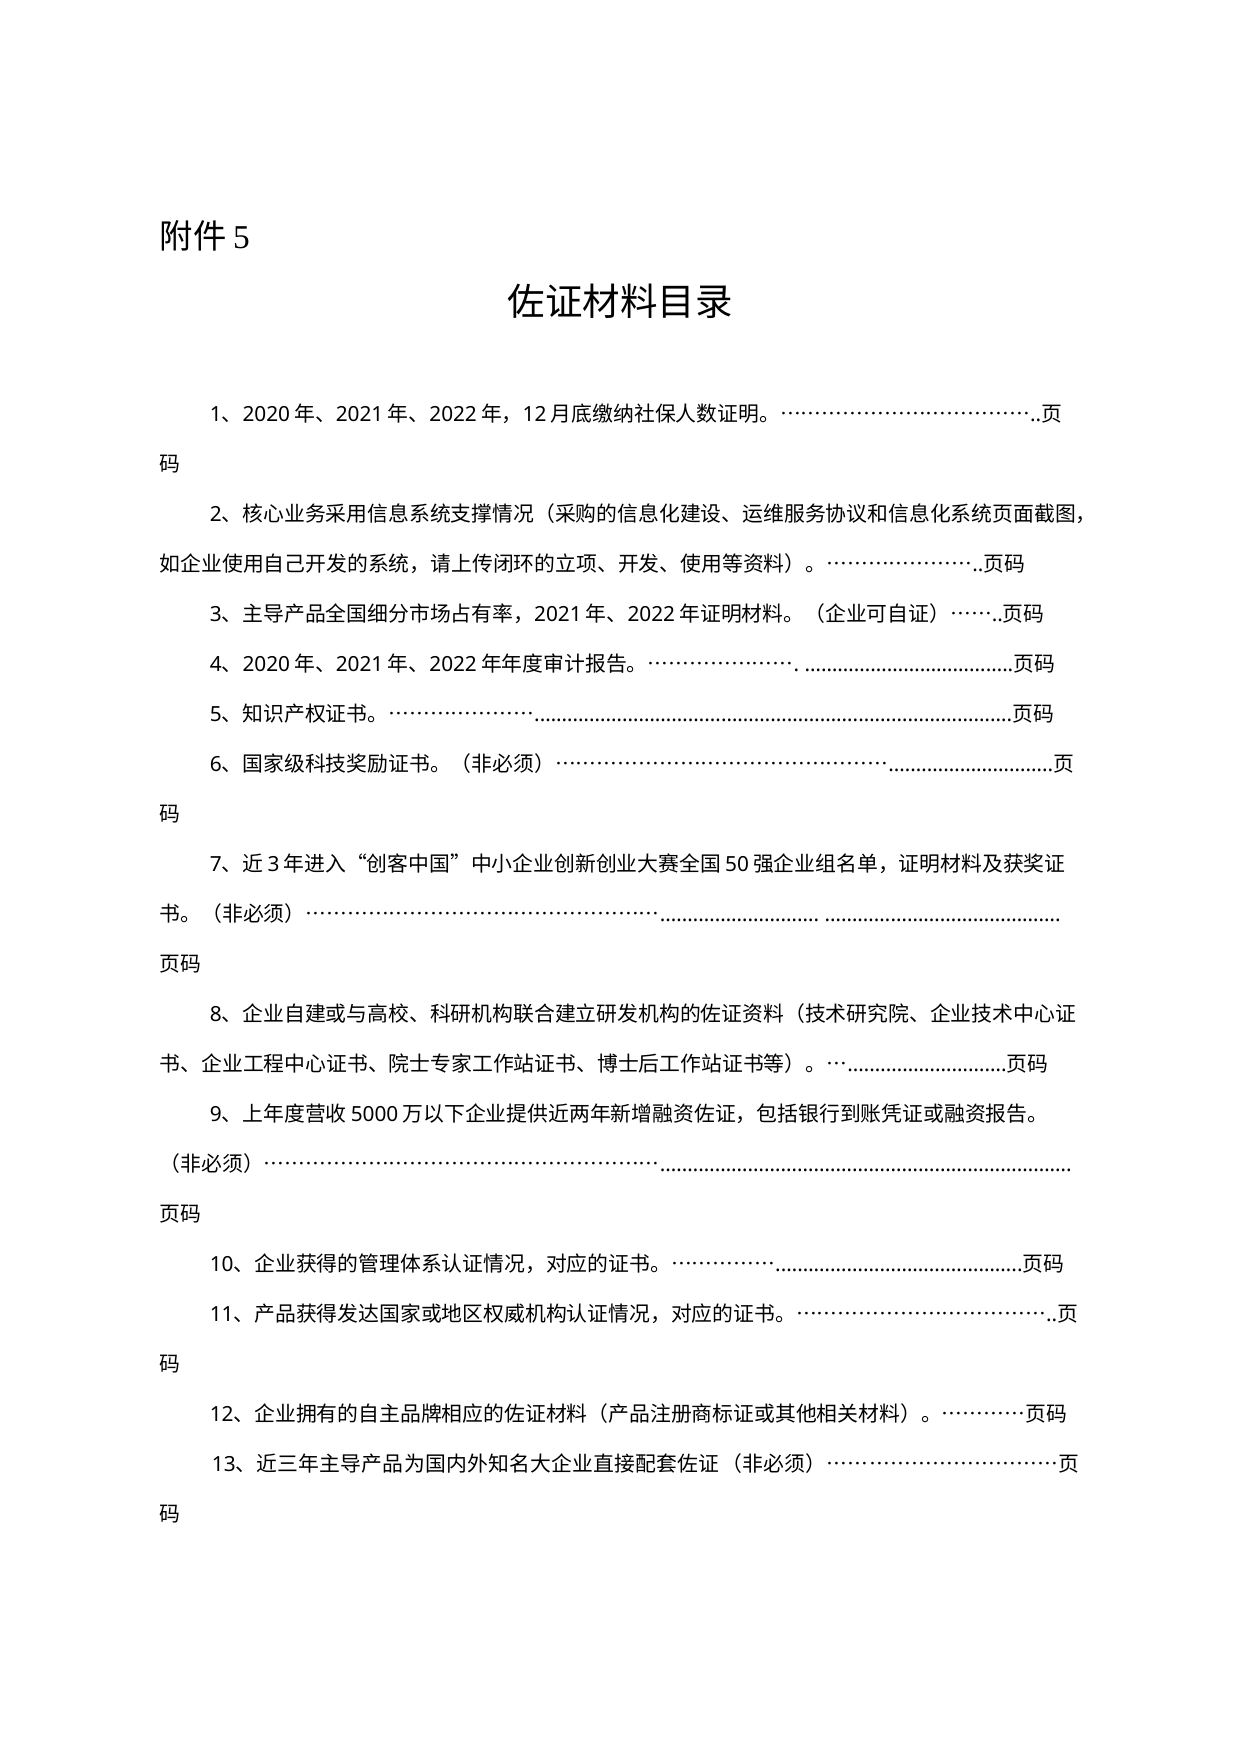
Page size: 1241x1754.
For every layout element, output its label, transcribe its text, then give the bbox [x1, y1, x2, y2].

text 11、产品获得发达国家或地区权威机构认证情况，对应的证书。………………………………..页码 [159, 1282, 1081, 1382]
text 5、知识产权证书。………………….………………………………………………….……………………….页码 [159, 682, 1081, 732]
text 3、主导产品全国细分市场占有率，2021年、2022年证明材料。（企业可自证）……..页码 [159, 582, 1081, 632]
text 佐证材料目录 [159, 267, 1081, 332]
text 4、2020年、2021年、2022年年度审计报告。…………………. ………………………………..页码 [159, 632, 1081, 682]
text 7、近3年进入“创客中国”中小企业创新创业大赛全国50强企业组名单，证明材料及获奖证书。（非必须）…………………………………………….………………………. …………………………………….页码 [159, 832, 1081, 982]
text 12、企业拥有的自主品牌相应的佐证材料（产品注册商标证或其他相关材料）。…………页码 [159, 1382, 1081, 1432]
text 附件5 [159, 202, 1081, 267]
text 1、2020年、2021年、2022年，12月底缴纳社保人数证明。………………………………..页码 [159, 382, 1081, 482]
text 9、上年度营收5000万以下企业提供近两年新增融资佐证，包括银行到账凭证或融资报告。（非必须）………………………………………………….……………………….……………………………………….页码 [159, 1082, 1081, 1232]
text 13、近三年主导产品为国内外知名大企业直接配套佐证（非必须）……………………………页码 [159, 1432, 1081, 1532]
text 10、企业获得的管理体系认证情况，对应的证书。…………….……………………………………..页码 [159, 1232, 1081, 1282]
text 8、企业自建或与高校、科研机构联合建立研发机构的佐证资料（技术研究院、企业技术中心证书、企业工程中心证书、院士专家工作站证书、博士后工作站证书等）。….……………………….页码 [159, 982, 1081, 1082]
text 2、核心业务采用信息系统支撑情况（采购的信息化建设、运维服务协议和信息化系统页面截图，如企业使用自己开发的系统，请上传闭环的立项、开发、使用等资料）。…………………..页码 [159, 482, 1081, 582]
text 6、国家级科技奖励证书。（非必须）………………………………………….………………………..页码 [159, 732, 1081, 832]
